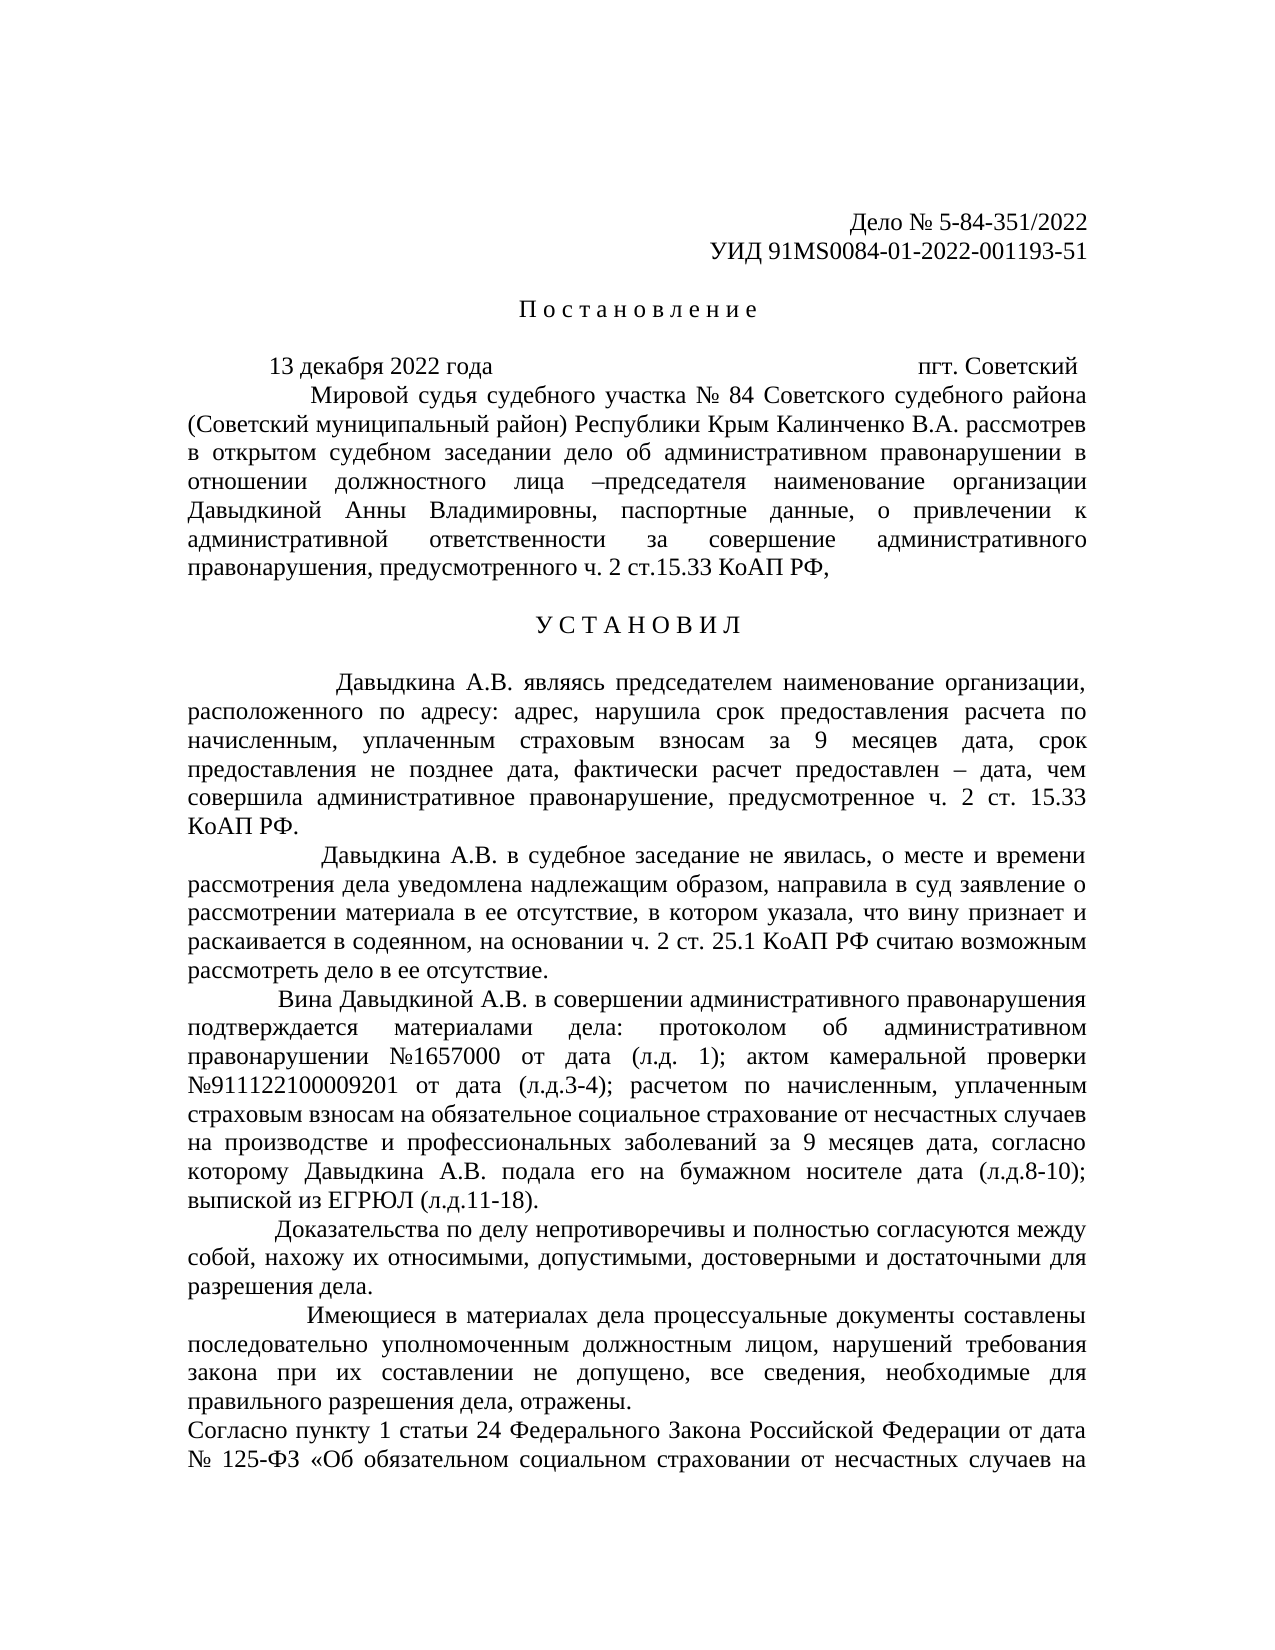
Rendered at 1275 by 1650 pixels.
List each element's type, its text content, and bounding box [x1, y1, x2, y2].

text УИД 91MS0084-01-2022-001193-51 [187, 236, 1087, 265]
text Имеющиеся в материалах дела процессуальные документы составлены последовательно уполномоченным должностным лицом, нарушений требования закона при их составлении не допущено, все сведения, необходимые для правильного разрешения дела, отражены. [187, 1300, 1087, 1415]
text У С Т А Н О В И Л [187, 610, 1087, 639]
text 13 декабря 2022 года пгт. Советский [187, 351, 1087, 380]
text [187, 1415, 1087, 1472]
text Дело № 5-84-351/2022 [187, 207, 1087, 236]
text Доказательства по делу непротиворечивы и полностью согласуются между собой, нахожу их относимыми, допустимыми, достоверными и достаточными для разрешения дела. [187, 1214, 1087, 1300]
text Давыдкина А.В. являясь председателем наименование организации, расположенного по адресу: адрес, нарушила срок предоставления расчета по начисленным, уплаченным страховым взносам за 9 месяцев дата, срок предоставления не позднее дата, фактически расчет предоставлен – дата, чем совершила административное правонарушение, предусмотренное ч. 2 ст. 15.33 КоАП РФ. [187, 667, 1087, 840]
text Давыдкина А.В. в судебное заседание не явилась, о месте и времени рассмотрения дела уведомлена надлежащим образом, направила в суд заявление о рассмотрении материала в ее отсутствие, в котором указала, что вину признает и раскаивается в содеянном, на основании ч. 2 ст. 25.1 КоАП РФ считаю возможным рассмотреть дело в ее отсутствие. [187, 840, 1087, 984]
text П о с т а н о в л е н и е [187, 294, 1087, 322]
text Вина Давыдкиной А.В. в совершении административного правонарушения подтверждается материалами дела: протоколом об административном правонарушении №1657000 от дата (л.д. 1); актом камеральной проверки №911122100009201 от дата (л.д.3-4); расчетом по начисленным, уплаченным страховым взносам на обязательное социальное страхование от несчастных случаев на производстве и профессиональных заболеваний за 9 месяцев дата, согласно которому Давыдкина А.В. подала его на бумажном носителе дата (л.д.8-10); выпиской из ЕГРЮЛ (л.д.11-18). [187, 984, 1087, 1214]
text Мировой судья судебного участка № 84 Советского судебного района (Советский муниципальный район) Республики Крым Калинченко В.А. рассмотрев в открытом судебном заседании дело об административном правонарушении в отношении должностного лица –председателя наименование организации Давыдкиной Анны Владимировны, паспортные данные, о привлечении к административной ответственности за совершение административного правонарушения, предусмотренного ч. 2 ст.15.33 КоАП РФ, [187, 380, 1087, 581]
